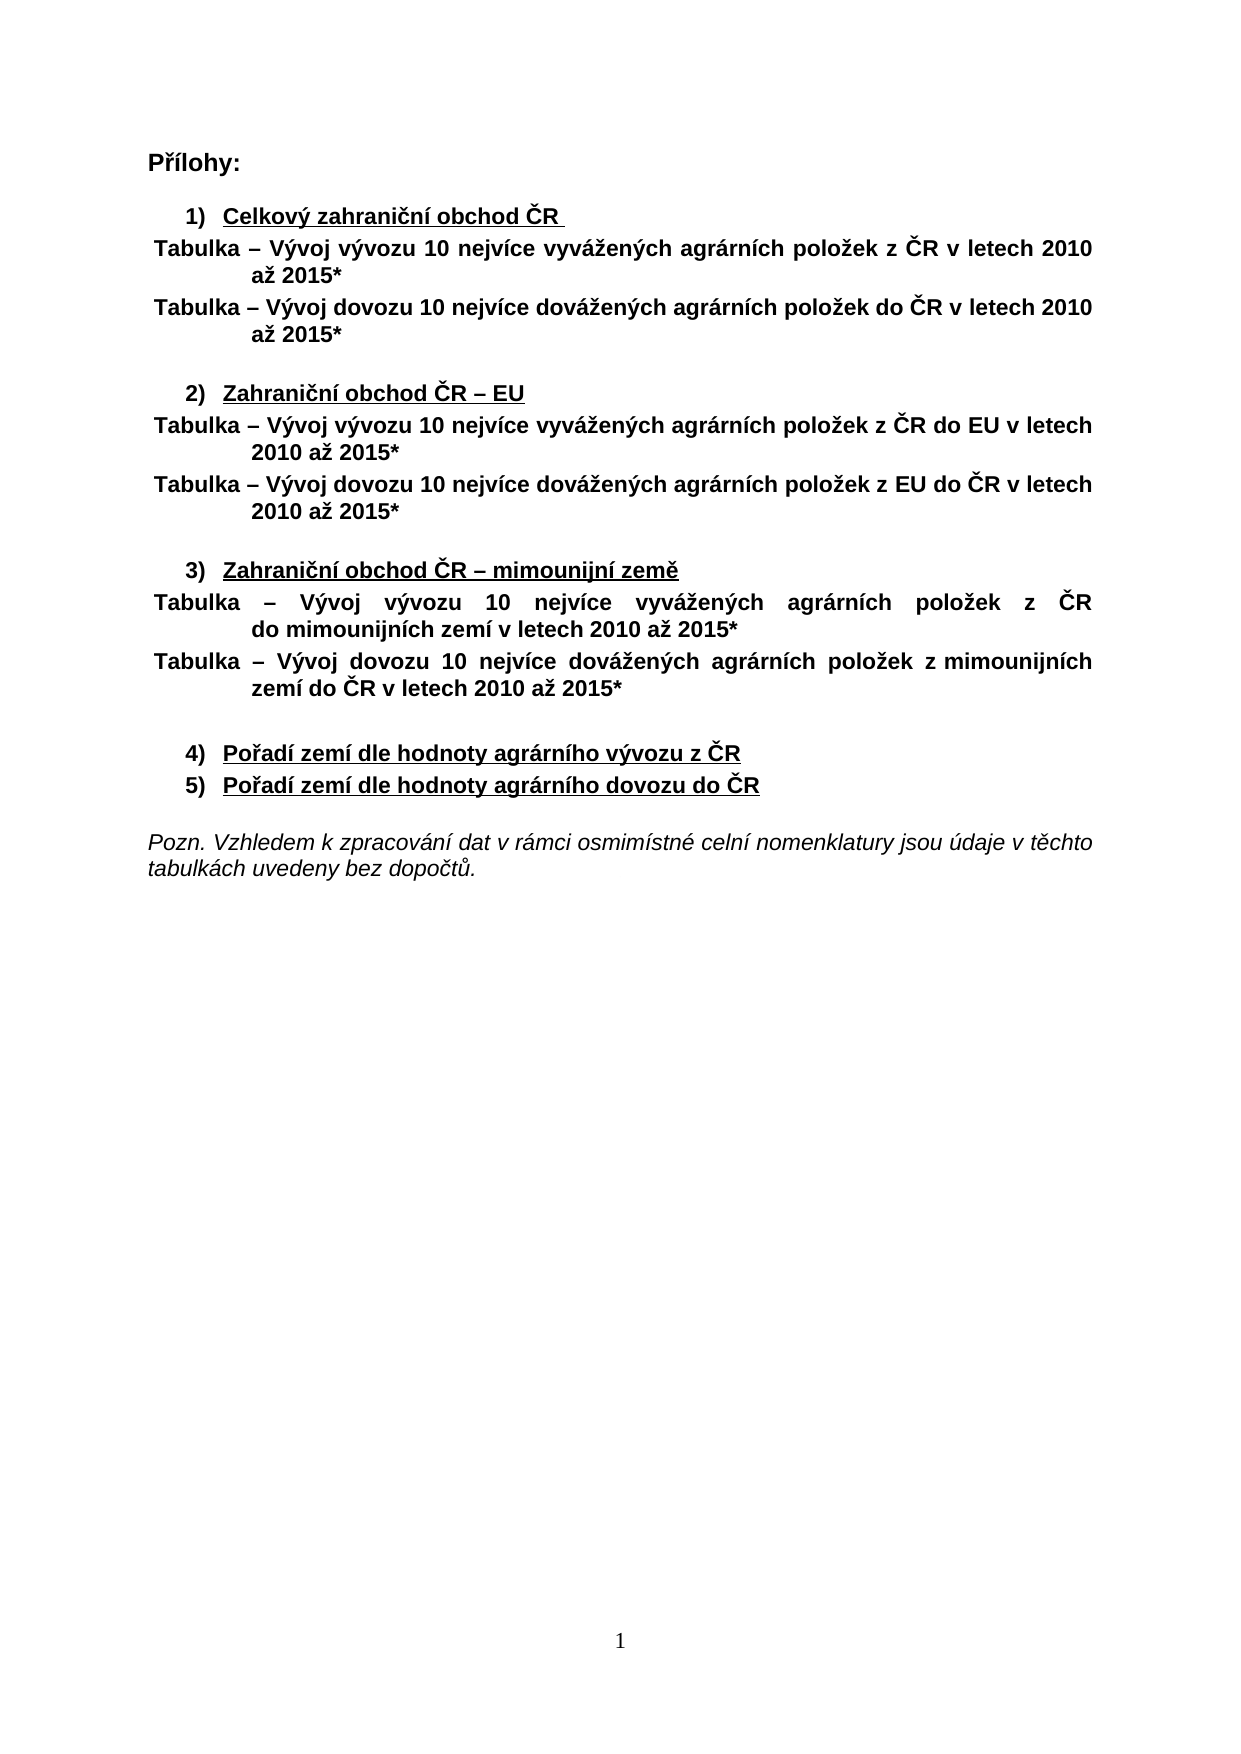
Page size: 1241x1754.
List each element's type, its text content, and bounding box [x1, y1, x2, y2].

text Tabulka – Vývoj vývozu 10 nejvíce vyvážených agrárních položek z ČR v letech 2010 až 2015* [153, 235, 1092, 288]
list Pořadí zemí dle hodnoty agrárního vývozu z ČR [185, 740, 1092, 766]
list Celkový zahraniční obchod ČR [185, 203, 1092, 229]
text Tabulka – Vývoj dovozu 10 nejvíce dovážených agrárních položek z EU do ČR v letech 2010 až 2015* [153, 471, 1092, 524]
text Tabulka – Vývoj vývozu 10 nejvíce vyvážených agrárních položek z ČR do EU v letech 2010 až 2015* [153, 412, 1092, 465]
text Tabulka – Vývoj dovozu 10 nejvíce dovážených agrárních položek do ČR v letech 2010 až 2015* [153, 294, 1092, 347]
text Tabulka – Vývoj dovozu 10 nejvíce dovážených agrárních položek z mimounijních zemí do ČR v letech 2010 až 2015* [153, 648, 1092, 701]
text Přílohy: [148, 148, 1092, 176]
list Pořadí zemí dle hodnoty agrárního dovozu do ČR [185, 772, 1092, 799]
list Zahraniční obchod ČR – EU [185, 380, 1092, 406]
text Pozn. Vzhledem k zpracování dat v rámci osmimístné celní nomenklatury jsou údaje v těchto tabulkách uvedeny bez dopočtů. [148, 829, 1092, 882]
list Zahraniční obchod ČR – mimounijní země [185, 557, 1092, 583]
text Tabulka – Vývoj vývozu 10 nejvíce vyvážených agrárních položek z ČR do mimounijních zemí v letech 2010 až 2015* [153, 589, 1092, 642]
